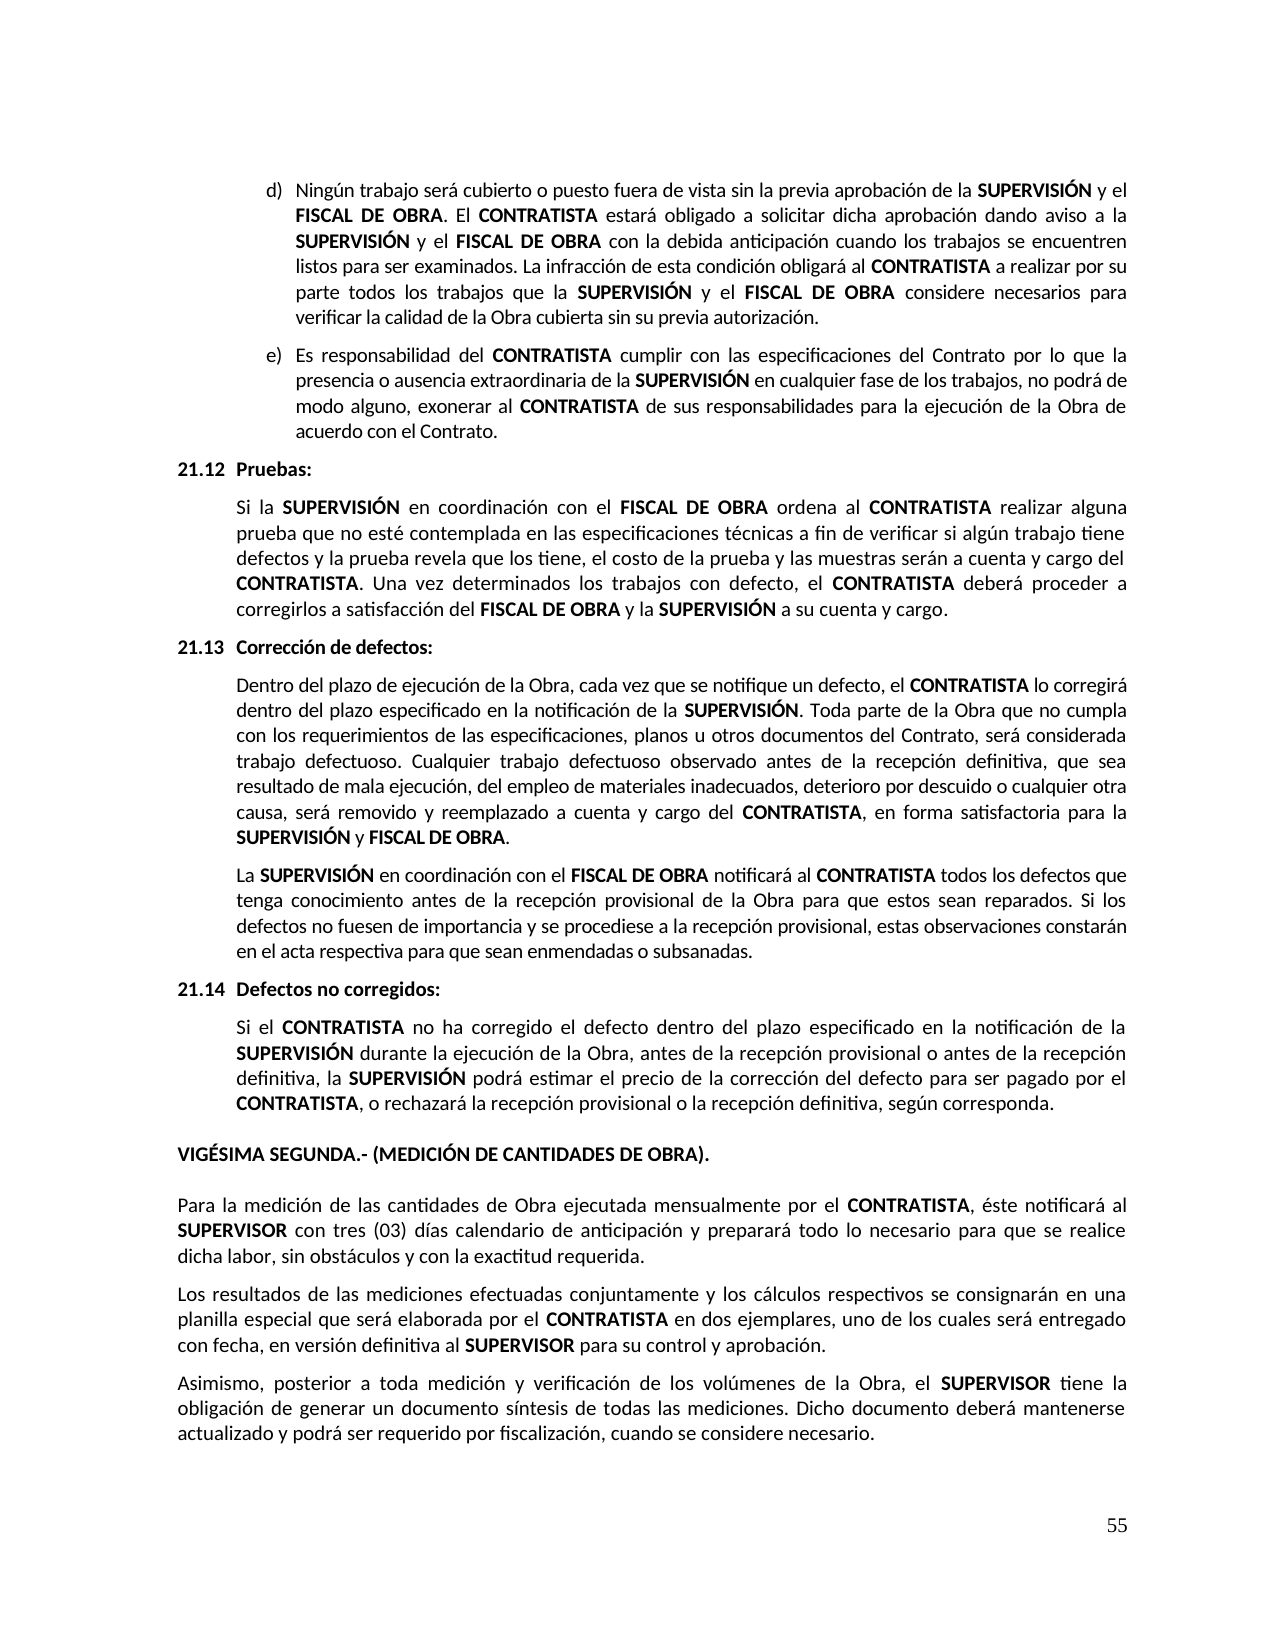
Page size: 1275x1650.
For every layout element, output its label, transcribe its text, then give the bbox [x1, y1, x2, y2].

text Asimismo, posterior a toda medición y verificación de los volúmenes de la Obra, el SUPERVISOR tiene la obligación de generar un documento síntesis de todas las mediciones. Dicho documento deberá mantenerse actualizado y podrá ser requerido por fiscalización, cuando se considere necesario. [177, 1370, 1127, 1446]
list Pruebas: [177, 456, 1127, 482]
text VIGÉSIMA SEGUNDA.- (MEDICIÓN DE CANTIDADES DE OBRA). [177, 1141, 1127, 1167]
text Los resultados de las mediciones efectuadas conjuntamente y los cálculos respectivos se consignarán en una planilla especial que será elaborada por el CONTRATISTA en dos ejemplares, uno de los cuales será entregado con fecha, en versión definitiva al SUPERVISOR para su control y aprobación. [177, 1281, 1127, 1357]
text Dentro del plazo de ejecución de la Obra, cada vez que se notifique un defecto, el CONTRATISTA lo corregirá dentro del plazo especificado en la notificación de la SUPERVISIÓN. Toda parte de la Obra que no cumpla con los requerimientos de las especificaciones, planos u otros documentos del Contrato, será considerada trabajo defectuoso. Cualquier trabajo defectuoso observado antes de la recepción definitiva, que sea resultado de mala ejecución, del empleo de materiales inadecuados, deterioro por descuido o cualquier otra causa, será removido y reemplazado a cuenta y cargo del CONTRATISTA, en forma satisfactoria para la SUPERVISIÓN y FISCAL DE OBRA. [236, 672, 1127, 850]
list Es responsabilidad del CONTRATISTA cumplir con las especificaciones del Contrato por lo que la presencia o ausencia extraordinaria de la SUPERVISIÓN en cualquier fase de los trabajos, no podrá de modo alguno, exonerar al CONTRATISTA de sus responsabilidades para la ejecución de la Obra de acuerdo con el Contrato. [266, 342, 1127, 444]
text Para la medición de las cantidades de Obra ejecutada mensualmente por el CONTRATISTA, éste notificará al SUPERVISOR con tres (03) días calendario de anticipación y preparará todo lo necesario para que se realice dicha labor, sin obstáculos y con la exactitud requerida. [177, 1192, 1127, 1268]
list Ningún trabajo será cubierto o puesto fuera de vista sin la previa aprobación de la SUPERVISIÓN y el FISCAL DE OBRA. El CONTRATISTA estará obligado a solicitar dicha aprobación dando aviso a la SUPERVISIÓN y el FISCAL DE OBRA con la debida anticipación cuando los trabajos se encuentren listos para ser examinados. La infracción de esta condición obligará al CONTRATISTA a realizar por su parte todos los trabajos que la SUPERVISIÓN y el FISCAL DE OBRA considere necesarios para verificar la calidad de la Obra cubierta sin su previa autorización. [266, 177, 1127, 330]
text Si la SUPERVISIÓN en coordinación con el FISCAL DE OBRA ordena al CONTRATISTA realizar alguna prueba que no esté contemplada en las especificaciones técnicas a fin de verificar si algún trabajo tiene defectos y la prueba revela que los tiene, el costo de la prueba y las muestras serán a cuenta y cargo del CONTRATISTA. Una vez determinados los trabajos con defecto, el CONTRATISTA deberá proceder a corregirlos a satisfacción del FISCAL DE OBRA y la SUPERVISIÓN a su cuenta y cargo. [236, 494, 1127, 621]
list Corrección de defectos: [177, 634, 1127, 659]
text Si el CONTRATISTA no ha corregido el defecto dentro del plazo especificado en la notificación de la SUPERVISIÓN durante la ejecución de la Obra, antes de la recepción provisional o antes de la recepción definitiva, la SUPERVISIÓN podrá estimar el precio de la corrección del defecto para ser pagado por el CONTRATISTA, o rechazará la recepción provisional o la recepción definitiva, según corresponda. [236, 1014, 1127, 1116]
list Defectos no corregidos: [177, 976, 1127, 1002]
text La SUPERVISIÓN en coordinación con el FISCAL DE OBRA notificará al CONTRATISTA todos los defectos que tenga conocimiento antes de la recepción provisional de la Obra para que estos sean reparados. Si los defectos no fuesen de importancia y se procediese a la recepción provisional, estas observaciones constarán en el acta respectiva para que sean enmendadas o subsanadas. [236, 862, 1127, 964]
